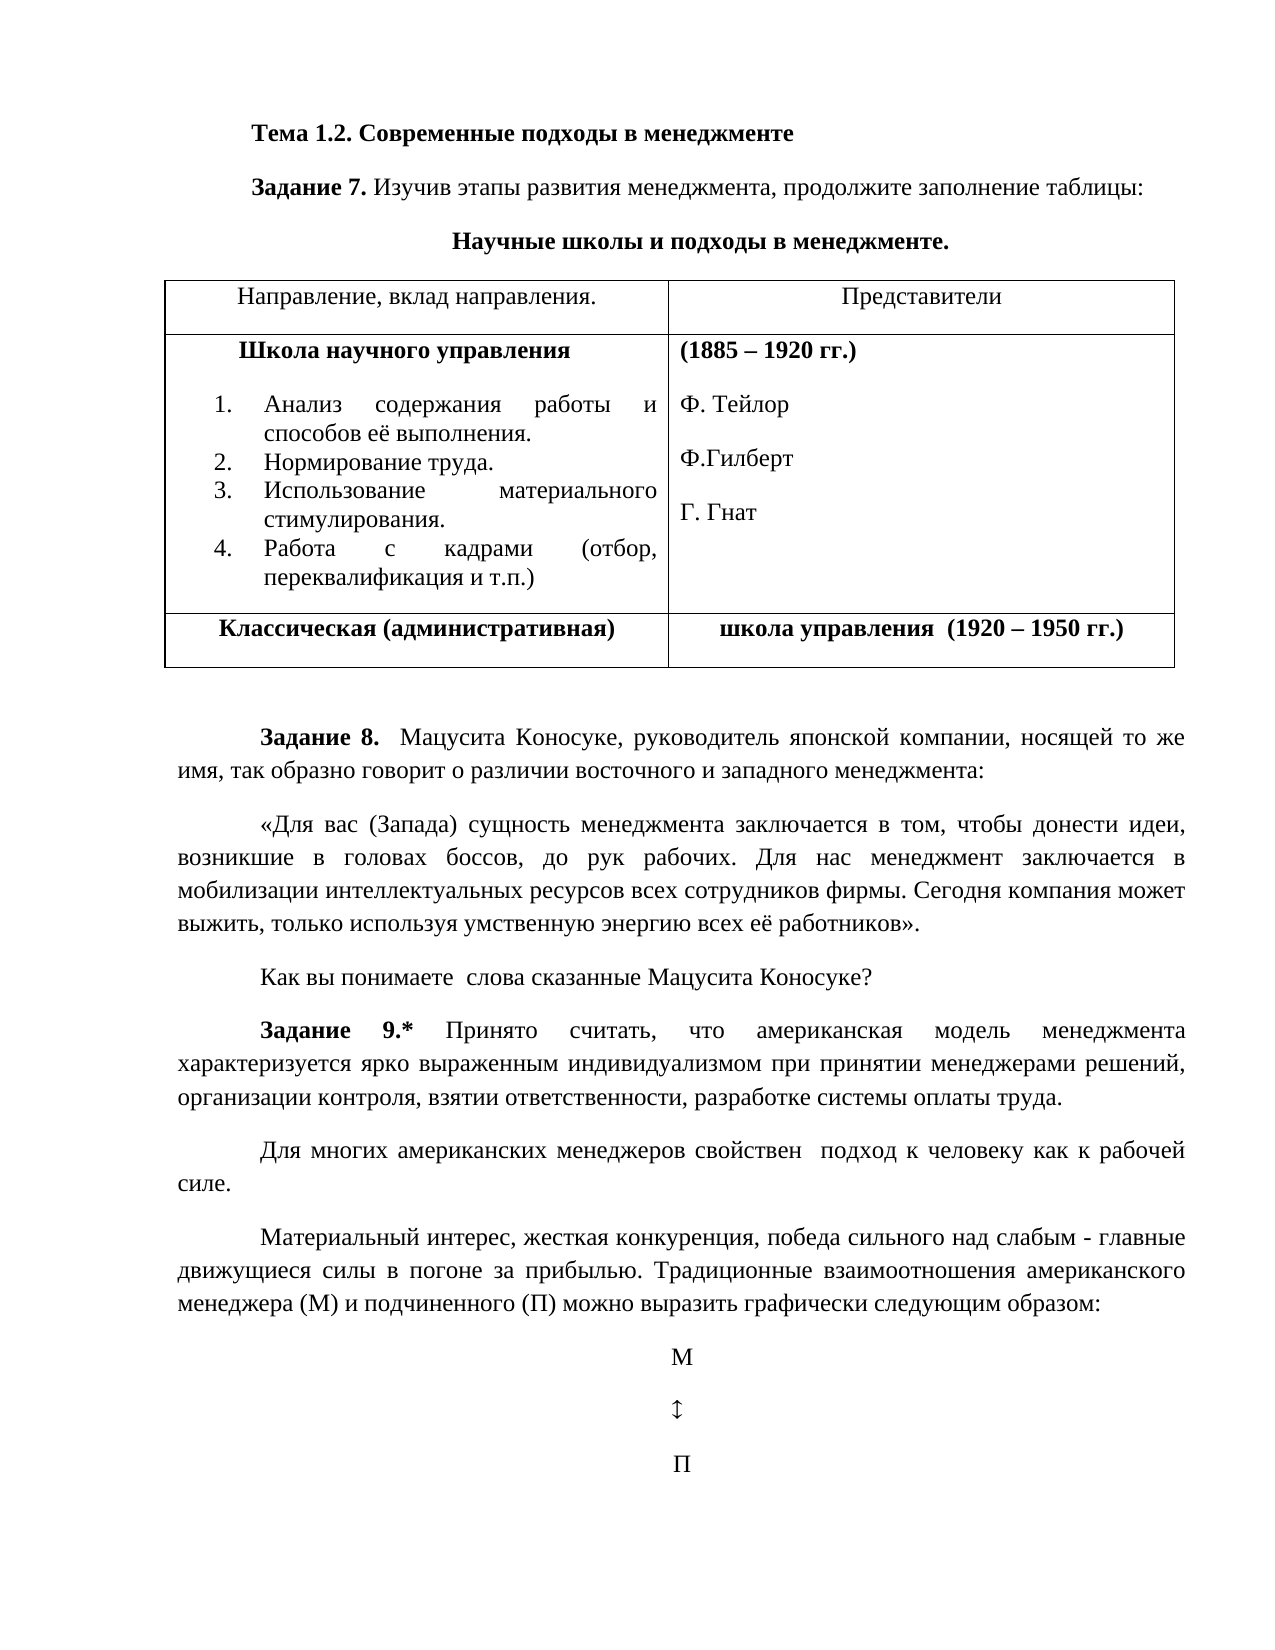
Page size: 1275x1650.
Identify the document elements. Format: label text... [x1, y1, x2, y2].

table_cell (1885 – 1920 гг.) Ф. Тейлор Ф.Гилберт Г. Гнат [669, 335, 1174, 612]
text «Для вас (Запада) сущность менеджмента заключается в том, чтобы донести идеи, возникшие в головах боссов, до рук рабочих. Для нас менеджмент заключается в мобилизации интеллектуальных ресурсов всех сотрудников фирмы. Сегодня компания может выжить, только используя умственную энергию всех её работников». [177, 809, 1186, 937]
text Для многих американских менеджеров свойствен подход к человеку как к рабочей силе. [177, 1135, 1186, 1197]
table_header Направление, вклад направления. [166, 281, 668, 334]
table_header Представители [669, 281, 1174, 334]
text Материальный интерес, жесткая конкуренция, победа сильного над слабым - главные движущиеся силы в погоне за прибылью. Традиционные взаимоотношения американского менеджера (М) и подчиненного (П) можно выразить графически следующим образом: [177, 1222, 1186, 1317]
text Как вы понимаете слова сказанные Мацусита Коносуке? [177, 962, 1186, 990]
table_cell Школа научного управления Анализ содержания работы и способов её выполнения. Нормирование труда. Использование материального стимулирования. Работа с кадрами (отбор, переквалификация и т.п.) [166, 335, 668, 612]
text М [177, 1342, 1186, 1371]
text Тема 1.2. Современные подходы в менеджменте [177, 118, 1186, 147]
text П [177, 1449, 1186, 1478]
table_cell Классическая (административная) [166, 614, 668, 667]
table_cell школа управления (1920 – 1950 гг.) [669, 614, 1174, 667]
text Задание 7. Изучив этапы развития менеджмента, продолжите заполнение таблицы: [177, 172, 1186, 201]
text Научные школы и подходы в менеджменте. [215, 226, 1186, 254]
text Задание 8. Мацусита Коносуке, руководитель японской компании, носящей то же имя, так образно говорит о различии восточного и западного менеджмента: [177, 722, 1186, 784]
text Задание 9.* Принято считать, что американская модель менеджмента характеризуется ярко выраженным индивидуализмом при принятии менеджерами решений, организации контроля, взятии ответственности, разработке системы оплаты труда. [177, 1016, 1186, 1110]
